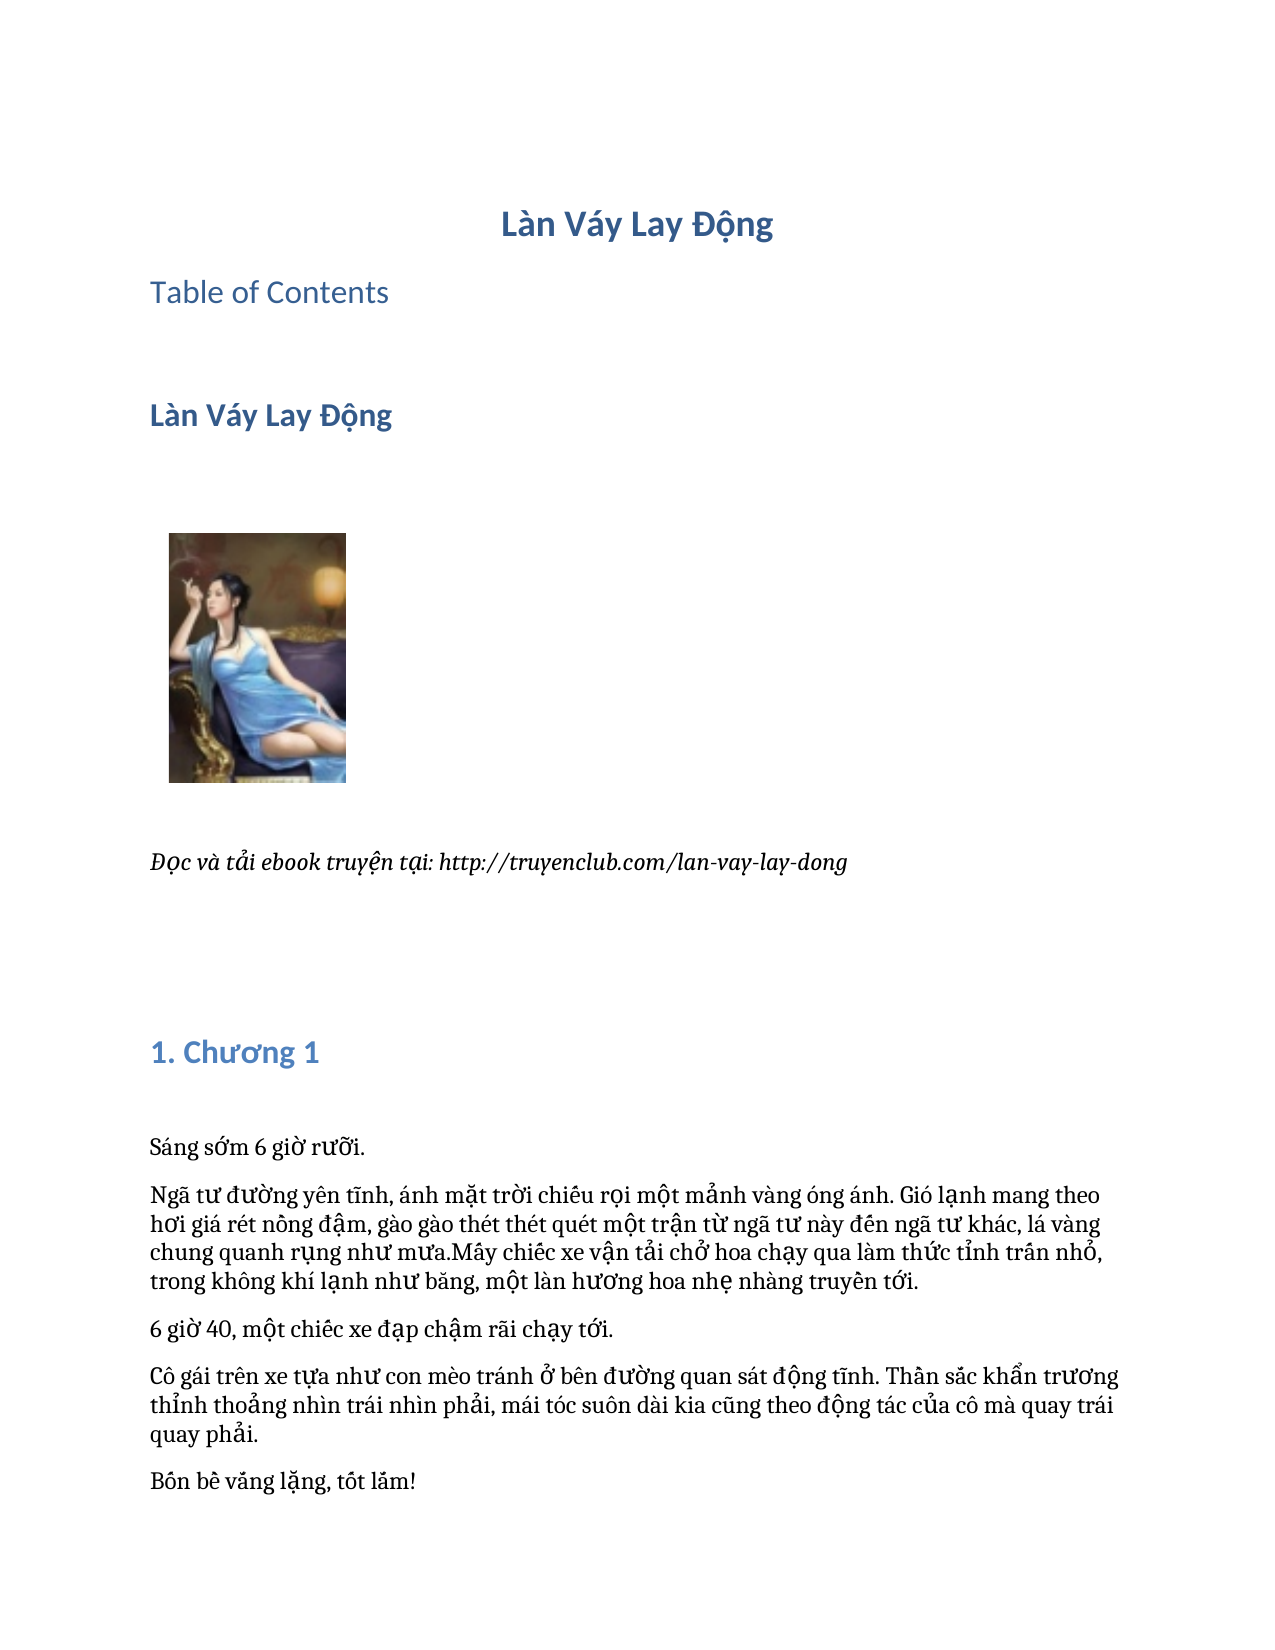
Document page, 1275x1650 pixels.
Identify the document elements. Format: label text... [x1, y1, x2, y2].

text Cô gái trên xe tựa như con mèo tránh ở bên đường quan sát động tĩnh. Thần sắc khẩn trương thỉnh thoảng nhìn trái nhìn phải, mái tóc suôn dài kia cũng theo động tác của cô mà quay trái quay phải. [150, 1362, 1125, 1448]
title Làn Váy Lay Động [150, 200, 1125, 246]
subtitle Làn Váy Lay Động [150, 393, 1125, 434]
subtitle 1. Chương 1 [150, 1031, 1125, 1072]
text 6 giờ 40, một chiếc xe đạp chậm rãi chạy tới. [150, 1314, 1125, 1343]
text Đọc và tải ebook truyện tại: http://truyenclub.com/lan-vay-lay-dong [150, 791, 1125, 906]
table_header [139, 529, 1275, 787]
text Bốn bề vắng lặng, tốt lắm! [150, 1467, 1125, 1496]
text Sáng sớm 6 giờ rưỡi. [150, 1076, 1125, 1162]
picture [168, 533, 346, 783]
text Ngã tư đường yên tĩnh, ánh mặt trời chiếu rọi một mảnh vàng óng ánh. Gió lạnh mang theo hơi giá rét nồng đậm, gào gào thét thét quét một trận từ ngã tư này đến ngã tư khác, lá vàng chung quanh rụng như mưa.Mấy chiếc xe vận tải chở hoa chạy qua làm thức tỉnh trấn nhỏ, trong không khí lạnh như băng, một làn hương hoa nhẹ nhàng truyền tới. [150, 1181, 1125, 1296]
